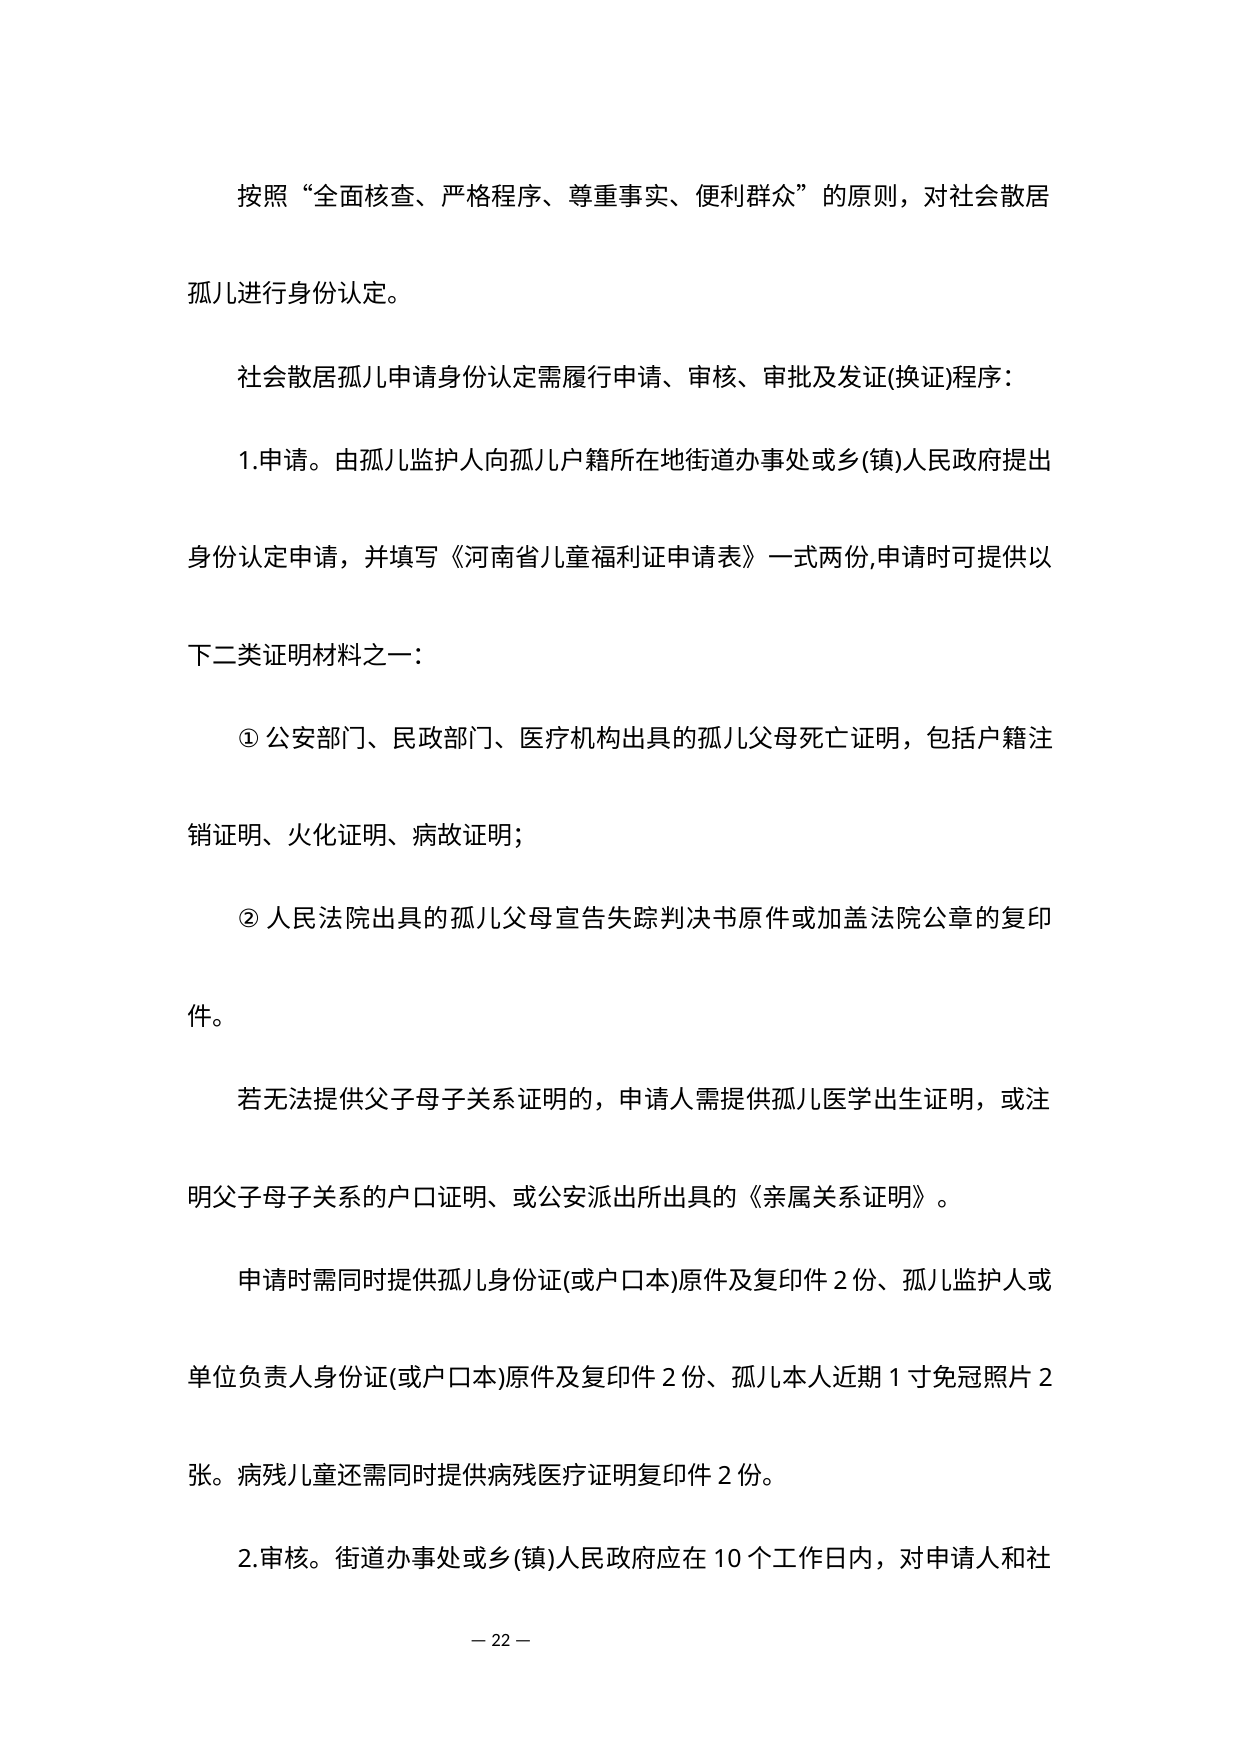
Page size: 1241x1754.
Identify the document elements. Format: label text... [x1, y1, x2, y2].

text 1.申请。由孤儿监护人向孤儿户籍所在地街道办事处或乡(镇)人民政府提出身份认定申请，并填写《河南省儿童福利证申请表》一式两份,申请时可提供以下二类证明材料之一： [187, 426, 1053, 686]
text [187, 1524, 1053, 1589]
text 按照“全面核查、严格程序、尊重事实、便利群众”的原则，对社会散居孤儿进行身份认定。 [187, 162, 1053, 324]
text ②人民法院出具的孤儿父母宣告失踪判决书原件或加盖法院公章的复印件。 [187, 884, 1053, 1047]
text 申请时需同时提供孤儿身份证(或户口本)原件及复印件2份、孤儿监护人或单位负责人身份证(或户口本)原件及复印件2份、孤儿本人近期1寸免冠照片2张。病残儿童还需同时提供病残医疗证明复印件2份。 [187, 1246, 1053, 1506]
text 若无法提供父子母子关系证明的，申请人需提供孤儿医学出生证明，或注明父子母子关系的户口证明、或公安派出所出具的《亲属关系证明》。 [187, 1065, 1053, 1228]
text 社会散居孤儿申请身份认定需履行申请、审核、审批及发证(换证)程序： [187, 343, 1053, 408]
text ①公安部门、民政部门、医疗机构出具的孤儿父母死亡证明，包括户籍注销证明、火化证明、病故证明； [187, 704, 1053, 866]
